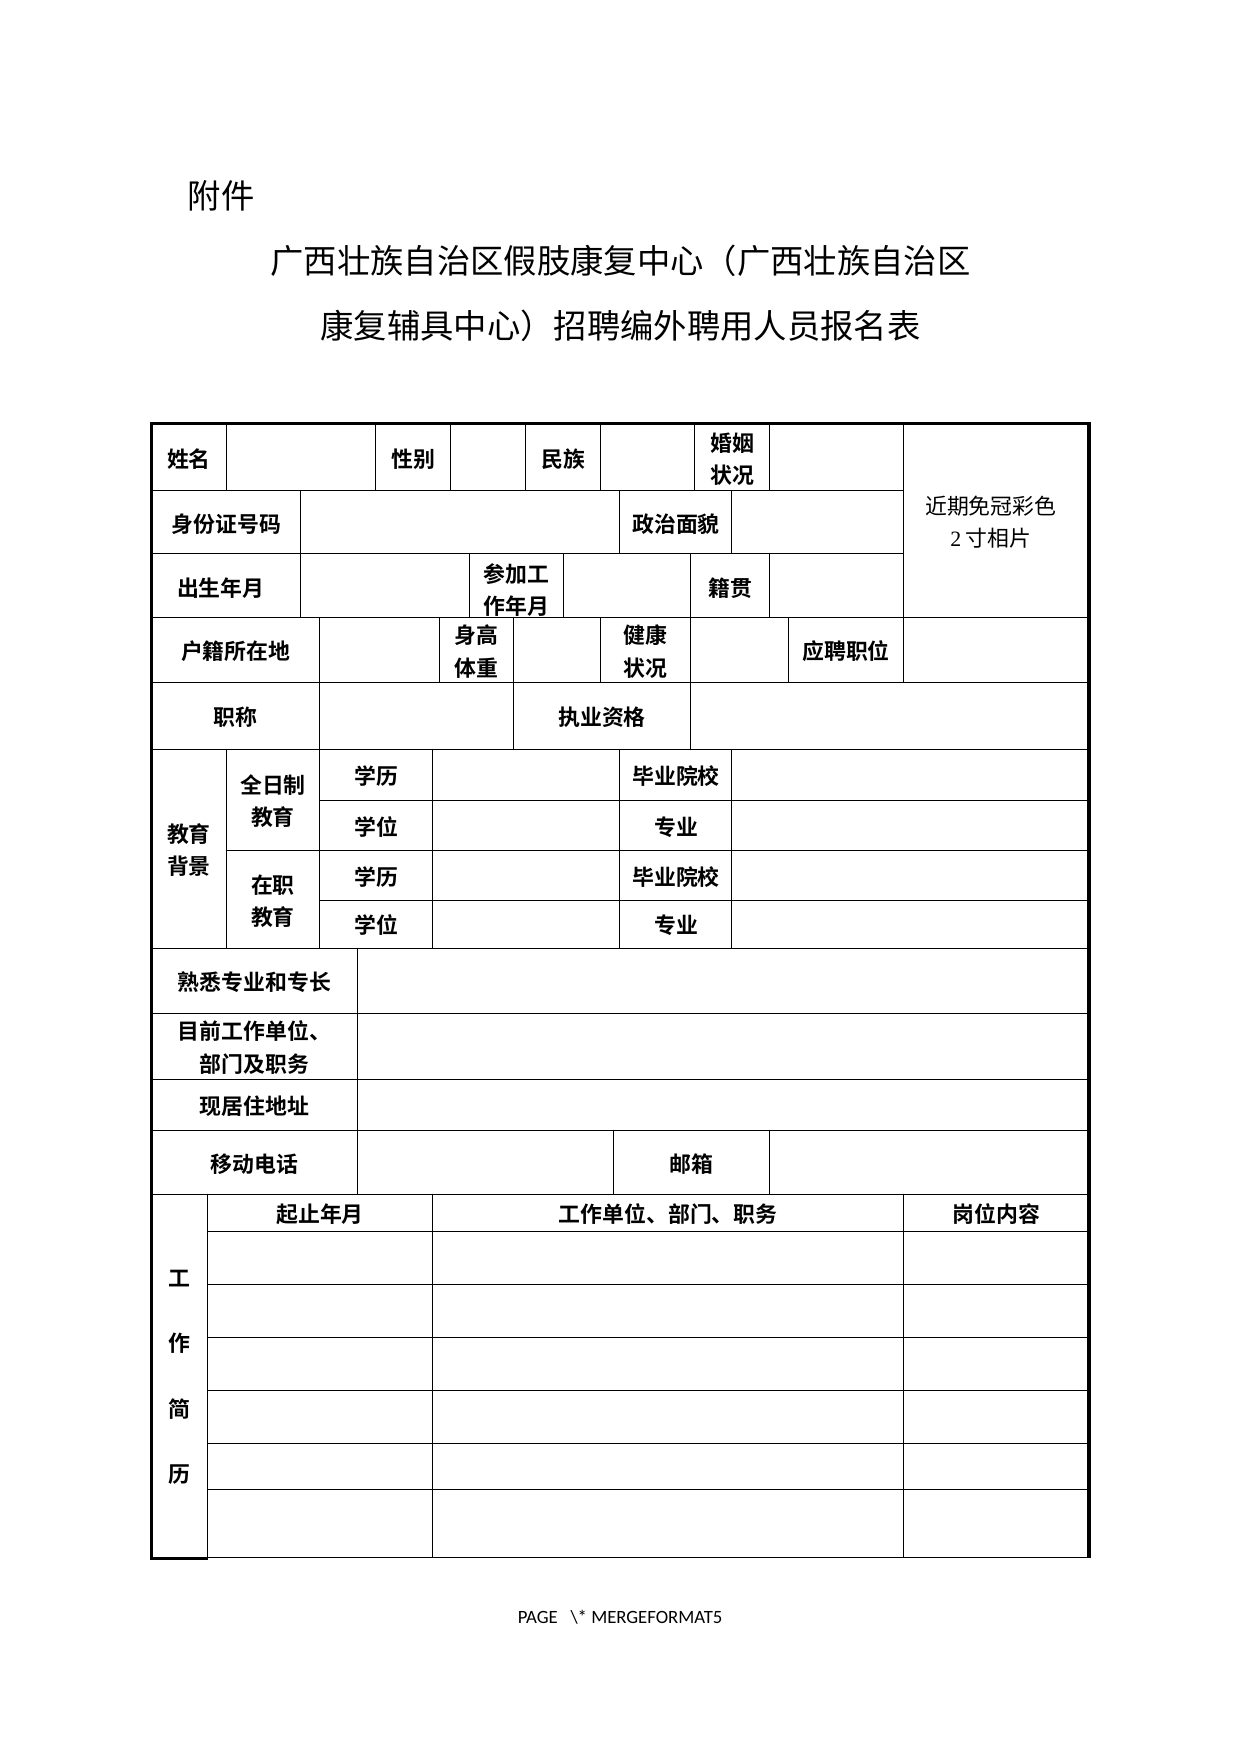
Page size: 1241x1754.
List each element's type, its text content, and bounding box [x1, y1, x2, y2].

table_cell [732, 801, 1087, 850]
table_cell [358, 1080, 1087, 1130]
table_cell [904, 1444, 1087, 1489]
table_cell [732, 491, 903, 553]
text 广西壮族自治区假肢康复中心（广西壮族自治区 [187, 227, 1053, 292]
table_cell 工 作 简 历 [153, 1195, 207, 1557]
table_cell [208, 1444, 432, 1489]
table_cell 身份证号码 [153, 491, 300, 553]
table_cell [358, 1014, 1087, 1079]
table_cell 参加工作年月 [470, 554, 563, 617]
table_cell 岗位内容 [904, 1195, 1087, 1231]
table_cell 在职 教育 [227, 851, 319, 948]
table_header 民族 [526, 425, 600, 490]
table_cell [904, 618, 1087, 682]
table_cell 专业 [620, 801, 731, 850]
table_cell 学位 [320, 801, 432, 850]
table_cell [433, 1338, 903, 1390]
table_cell 工作单位、部门、职务 [433, 1195, 903, 1231]
table_cell [433, 750, 619, 800]
table_header [601, 425, 694, 490]
table_cell 籍贯 [691, 554, 769, 617]
table_cell 学历 [320, 851, 432, 899]
table_cell [732, 750, 1087, 800]
table_cell [433, 851, 619, 899]
table_cell 身高体重 [440, 618, 513, 682]
table_cell [301, 554, 469, 617]
table_header 性别 [376, 425, 450, 490]
table_cell [320, 683, 513, 748]
table_cell [208, 1338, 432, 1390]
table_cell [320, 618, 439, 682]
table_cell 政治面貌 [620, 491, 731, 553]
table_cell 职称 [153, 683, 319, 748]
table_cell 移动电话 [153, 1131, 357, 1193]
table_cell [208, 1232, 432, 1284]
table_cell 毕业院校 [620, 750, 731, 800]
table_cell [208, 1490, 432, 1557]
table_cell [358, 1131, 613, 1193]
table_cell [770, 554, 903, 617]
table_cell [514, 618, 600, 682]
table_cell [208, 1285, 432, 1337]
table_cell [433, 901, 619, 948]
table_cell [691, 618, 788, 682]
table_cell [904, 1232, 1087, 1284]
table_cell 毕业院校 [620, 851, 731, 899]
table_cell 学历 [320, 750, 432, 800]
text 附件 [187, 162, 1053, 227]
table_cell [433, 1490, 903, 1557]
table_cell [904, 1391, 1087, 1443]
table_header 姓名 [153, 425, 226, 490]
table_cell [691, 683, 1087, 748]
table_cell [433, 1232, 903, 1284]
table_cell [904, 1338, 1087, 1390]
table_cell 应聘职位 [789, 618, 903, 682]
table_cell 健康 状况 [601, 618, 690, 682]
table_cell 执业资格 [514, 683, 690, 748]
table_header 近期免冠彩色 2寸相片 [904, 425, 1087, 617]
table_cell 起止年月 [208, 1195, 432, 1231]
table_cell 邮箱 [614, 1131, 769, 1193]
table_cell 学位 [320, 901, 432, 948]
table_cell 教育背景 [153, 750, 226, 948]
table_cell 全日制 教育 [227, 750, 319, 850]
table_cell [301, 491, 619, 553]
table_cell [433, 1285, 903, 1337]
table_cell [433, 801, 619, 850]
table_header [227, 425, 375, 490]
table_cell [208, 1391, 432, 1443]
table_header [451, 425, 525, 490]
table_cell [904, 1490, 1087, 1557]
table_cell [433, 1391, 903, 1443]
table_cell 目前工作单位、 部门及职务 [153, 1014, 357, 1079]
table_cell [433, 1444, 903, 1489]
table_cell [564, 554, 690, 617]
table_cell [358, 949, 1087, 1013]
table_cell [732, 901, 1087, 948]
table_cell 现居住地址 [153, 1080, 357, 1130]
table_cell 户籍所在地 [153, 618, 319, 682]
table_cell [904, 1285, 1087, 1337]
table_cell 出生年月 [153, 554, 300, 617]
table_cell [732, 851, 1087, 899]
table_header [770, 425, 903, 490]
table_cell [770, 1131, 1087, 1193]
table_cell 熟悉专业和专长 [153, 949, 357, 1013]
text 康复辅具中心）招聘编外聘用人员报名表 [187, 292, 1053, 357]
table_cell 专业 [620, 901, 731, 948]
table_header 婚姻状况 [695, 425, 769, 490]
